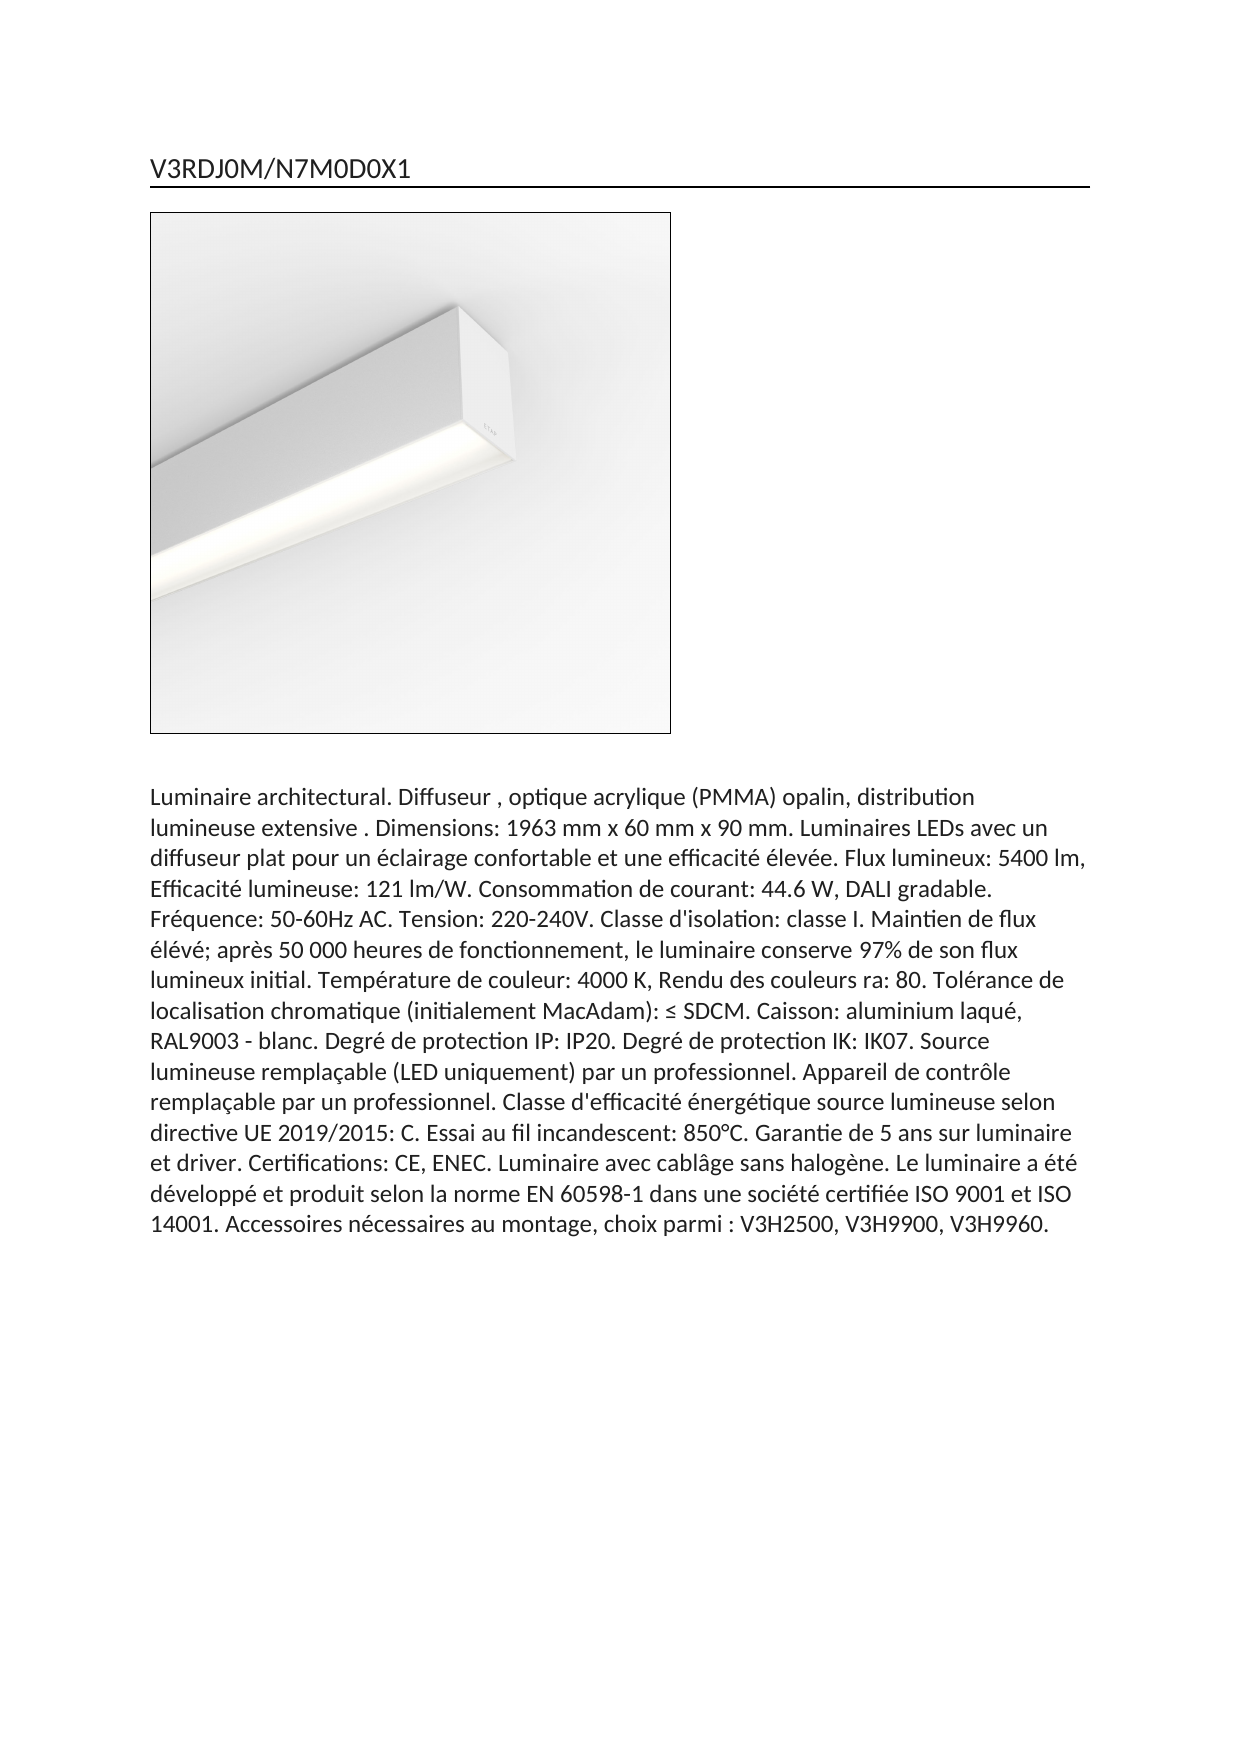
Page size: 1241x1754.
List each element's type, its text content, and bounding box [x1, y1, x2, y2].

text V3RDJ0M/N7M0D0X1 [150, 150, 1090, 186]
text Luminaire architectural. Diffuseur , optique acrylique (PMMA) opalin, distribution lumineuse extensive . Dimensions: 1963 mm x 60 mm x 90 mm. Luminaires LEDs avec un diffuseur plat pour un éclairage confortable et une efficacité élevée. Flux lumineux: 5400 lm, Efficacité lumineuse: 121 lm/W. Consommation de courant: 44.6 W, DALI gradable. Fréquence: 50-60Hz AC. Tension: 220-240V. Classe d'isolation: classe I. Maintien de flux élévé; après 50 000 heures de fonctionnement, le luminaire conserve 97% de son flux lumineux initial. Température de couleur: 4000 K, Rendu des couleurs ra: 80. Tolérance de localisation chromatique (initialement MacAdam): ≤ SDCM. Caisson: aluminium laqué, RAL9003 - blanc. Degré de protection IP: IP20. Degré de protection IK: IK07. Source lumineuse remplaçable (LED uniquement) par un professionnel. Appareil de contrôle remplaçable par un professionnel. Classe d'efficacité énergétique source lumineuse selon directive UE 2019/2015: C. Essai au fil incandescent: 850°C. Garantie de 5 ans sur luminaire et driver. Certifications: CE, ENEC. Luminaire avec cablâge sans halogène. Le luminaire a été développé et produit selon la norme EN 60598-1 dans une société certifiée ISO 9001 et ISO 14001. Accessoires nécessaires au montage, choix parmi : V3H2500, V3H9900, V3H9960. [150, 781, 1090, 1239]
picture [151, 213, 670, 733]
